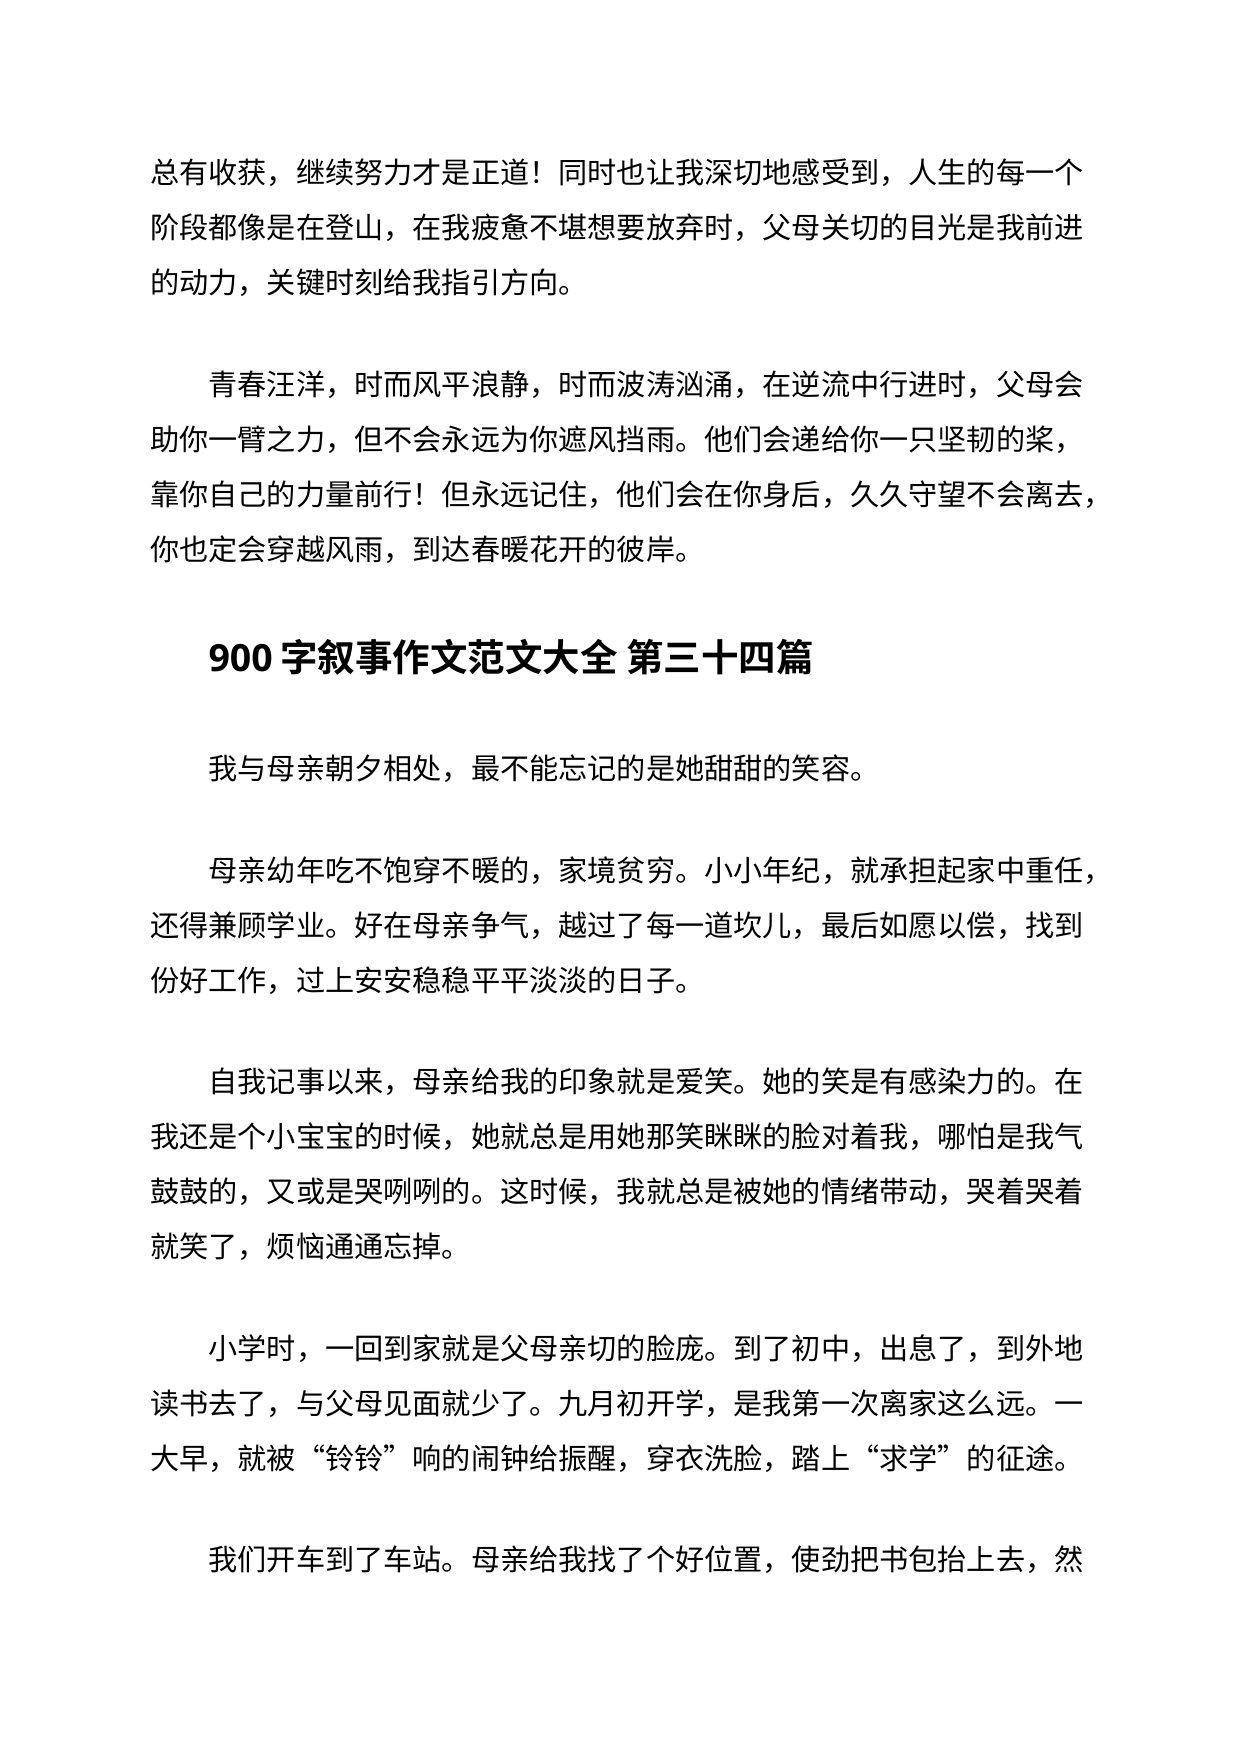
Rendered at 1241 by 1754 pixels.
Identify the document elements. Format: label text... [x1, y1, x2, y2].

text 900字叙事作文范文大全 第三十四篇 [150, 628, 1090, 682]
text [150, 150, 1090, 302]
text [150, 1537, 1090, 1579]
text 我与母亲朝夕相处，最不能忘记的是她甜甜的笑容。 [150, 746, 1090, 788]
text 青春汪洋，时而风平浪静，时而波涛汹涌，在逆流中行进时，父母会助你一臂之力，但不会永远为你遮风挡雨。他们会递给你一只坚韧的桨，靠你自己的力量前行！但永远记住，他们会在你身后，久久守望不会离去，你也定会穿越风雨，到达春暖花开的彼岸。 [150, 362, 1090, 568]
text 母亲幼年吃不饱穿不暖的，家境贫穷。小小年纪，就承担起家中重任，还得兼顾学业。好在母亲争气，越过了每一道坎儿，最后如愿以偿，找到份好工作，过上安安稳稳平平淡淡的日子。 [150, 847, 1090, 999]
text 小学时，一回到家就是父母亲切的脸庞。到了初中，出息了，到外地读书去了，与父母见面就少了。九月初开学，是我第一次离家这么远。一大早，就被“铃铃”响的闹钟给振醒，穿衣洗脸，踏上“求学”的征途。 [150, 1325, 1090, 1477]
text 自我记事以来，母亲给我的印象就是爱笑。她的笑是有感染力的。在我还是个小宝宝的时候，她就总是用她那笑眯眯的脸对着我，哪怕是我气鼓鼓的，又或是哭咧咧的。这时候，我就总是被她的情绪带动，哭着哭着就笑了，烦恼通通忘掉。 [150, 1059, 1090, 1266]
